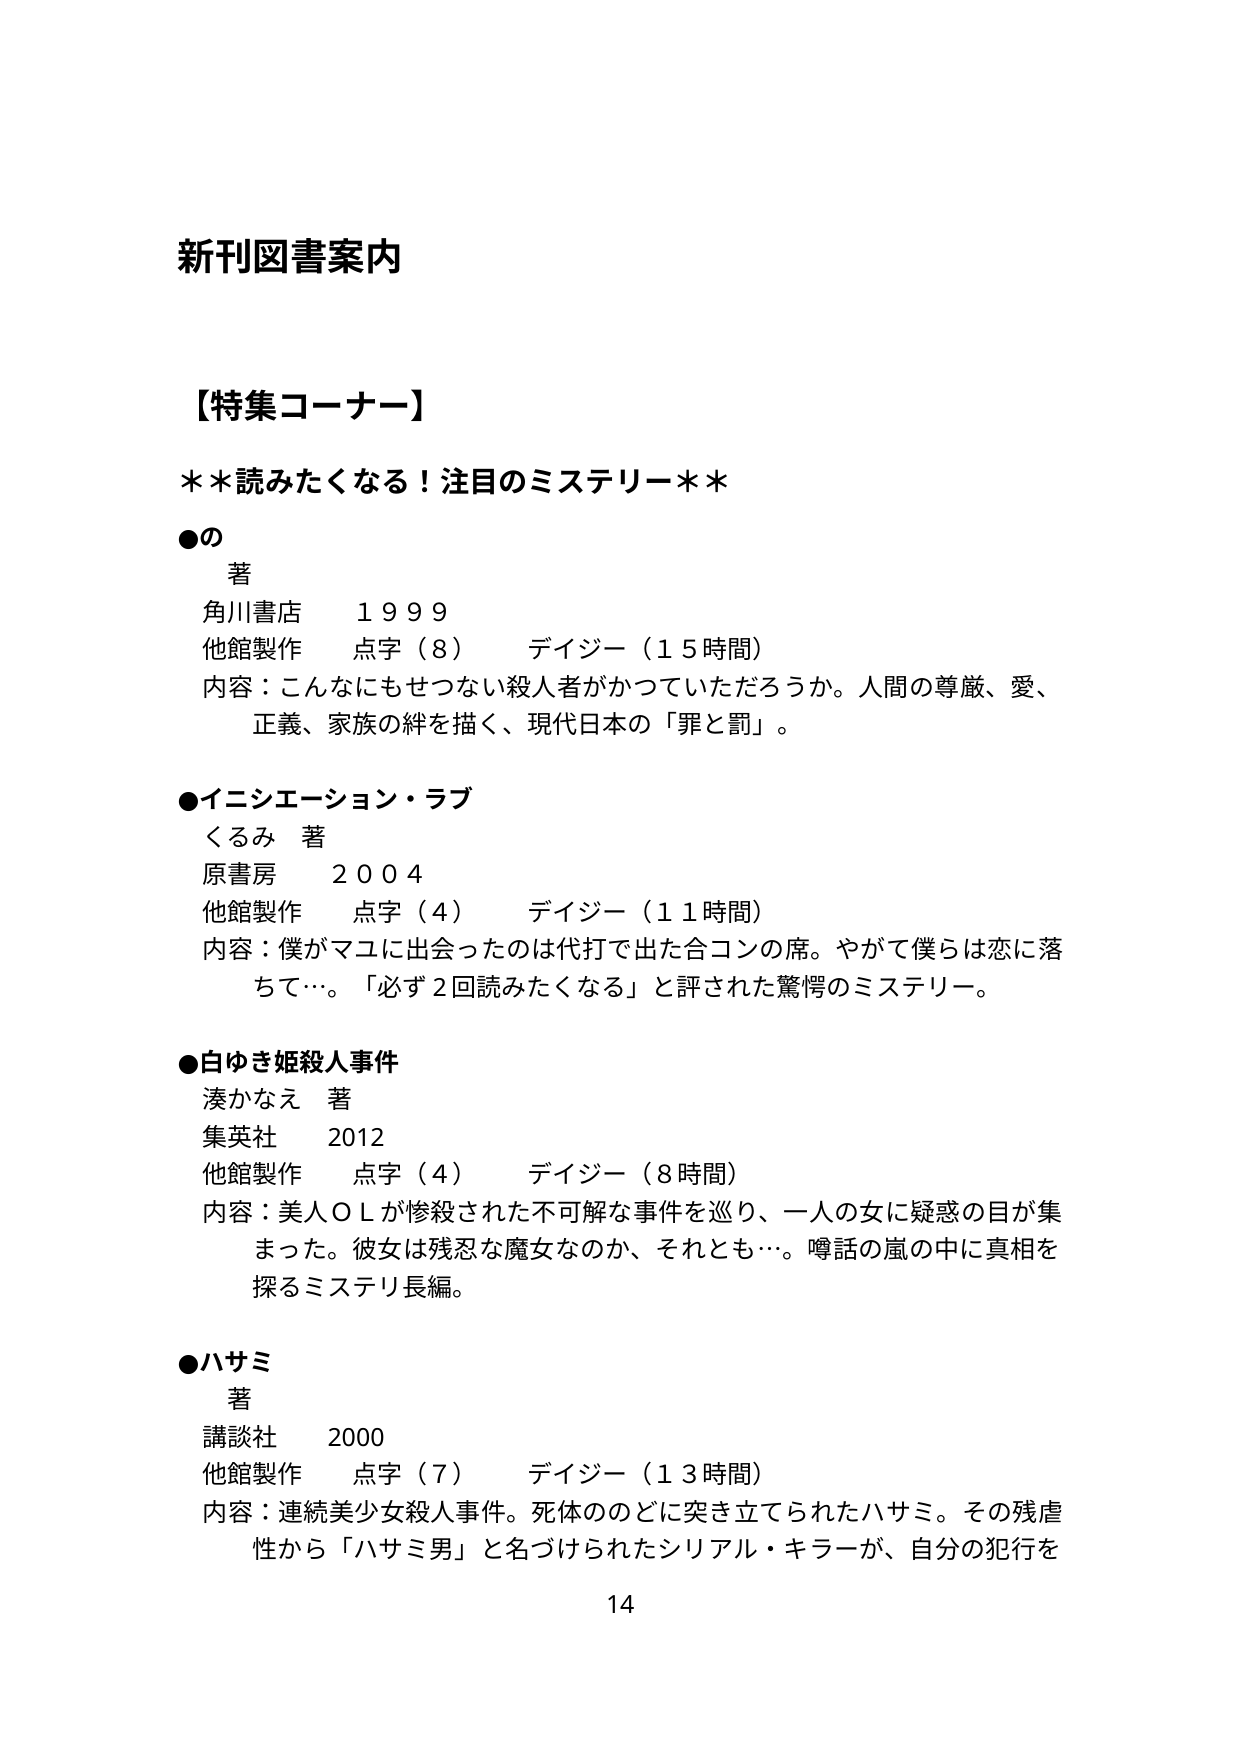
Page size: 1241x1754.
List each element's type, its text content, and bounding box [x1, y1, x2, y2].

text くるみ 著 [177, 817, 1063, 854]
text 新刊図書案内 [177, 217, 1063, 292]
text ●白ゆき姫殺人事件 [177, 1042, 1063, 1079]
text 著 [177, 1379, 1063, 1417]
text 原書房 ２００４ [177, 854, 1063, 892]
text ●ハサミ [177, 1342, 1063, 1379]
text ●の [177, 517, 1063, 554]
text 角川書店 １９９９ [177, 592, 1063, 629]
text 内容：こんなにもせつない殺人者がかつていただろうか。人間の尊厳、愛、正義、家族の絆を描く、現代日本の「罪と罰」。 [177, 667, 1063, 742]
text 湊かなえ 著 [177, 1079, 1063, 1117]
text 講談社 2000 [177, 1417, 1063, 1454]
text 他館製作 点字（４） デイジー（８時間） [177, 1154, 1063, 1192]
text 著 [177, 554, 1063, 592]
text 内容：美人ＯＬが惨殺された不可解な事件を巡り、一人の女に疑惑の目が集まった。彼女は残忍な魔女なのか、それとも…。噂話の嵐の中に真相を探るミステリ長編。 [177, 1192, 1063, 1304]
text ●イニシエーション・ラブ [177, 779, 1063, 817]
text 他館製作 点字（８） デイジー（１５時間） [177, 629, 1063, 667]
text 【特集コーナー】 [177, 367, 1063, 442]
text ＊＊読みたくなる！注目のミステリー＊＊ [177, 442, 1063, 517]
text 他館製作 点字（７） デイジー（１３時間） [177, 1454, 1063, 1492]
text 集英社 2012 [177, 1117, 1063, 1154]
text 他館製作 点字（４） デイジー（１１時間） [177, 892, 1063, 929]
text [177, 1492, 1063, 1567]
text 内容：僕がマユに出会ったのは代打で出た合コンの席。やがて僕らは恋に落ちて…。「必ず2回読みたくなる」と評された驚愕のミステリー。 [177, 929, 1063, 1004]
